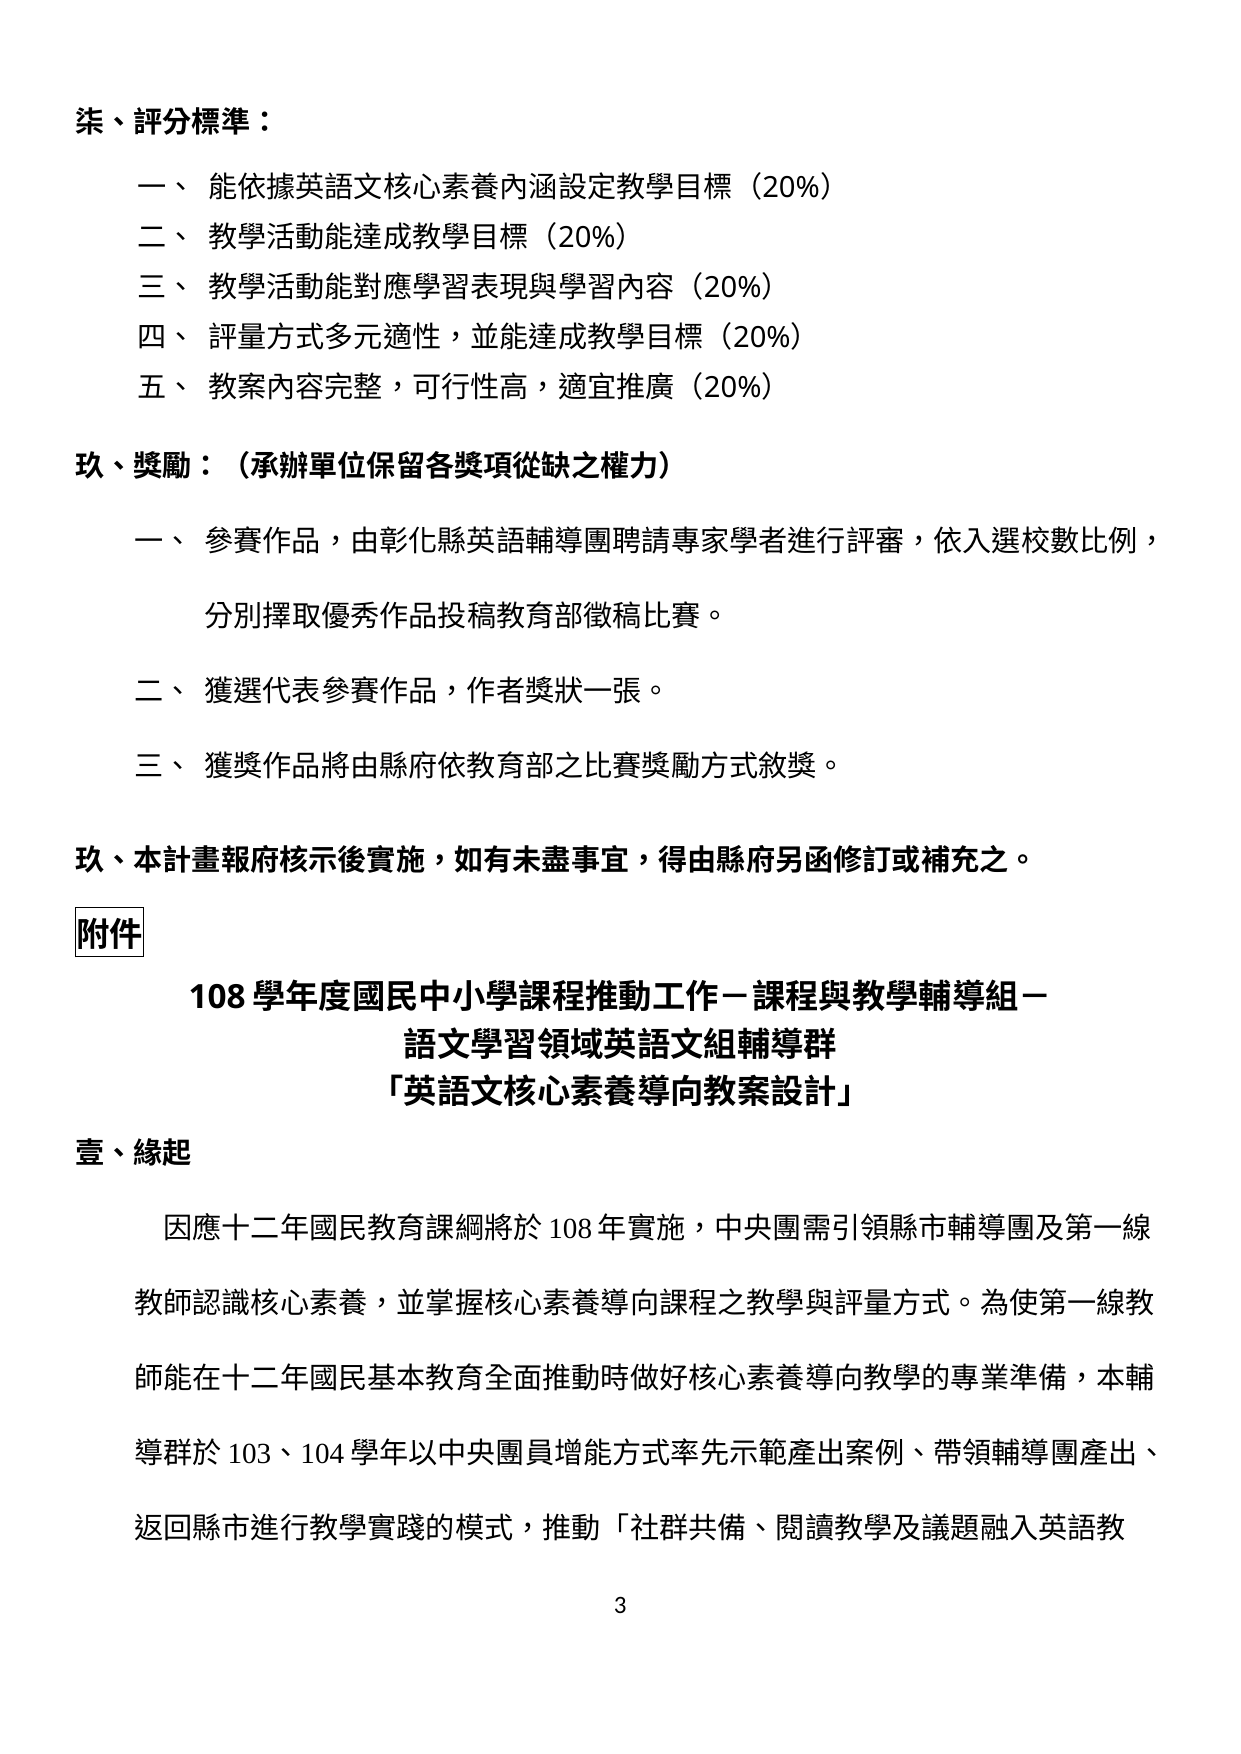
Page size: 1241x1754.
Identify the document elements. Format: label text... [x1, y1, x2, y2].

list 教學活動能對應學習表現與學習內容（20%） [137, 257, 1165, 307]
text 附件 [75, 895, 1165, 970]
list 教學活動能達成教學目標（20%） [137, 207, 1165, 257]
list 獲選代表參賽作品，作者獎狀一張。 [134, 651, 1165, 726]
text 108學年度國民中小學課程推動工作－課程與教學輔導組－ [75, 970, 1165, 1018]
list 參賽作品，由彰化縣英語輔導團聘請專家學者進行評審，依入選校數比例，分別擇取優秀作品投稿教育部徵稿比賽。 [134, 501, 1165, 651]
list 評量方式多元適性，並能達成教學目標（20%） [137, 307, 1165, 357]
list 教案內容完整，可行性高，適宜推廣（20%） [137, 357, 1165, 407]
list 獲獎作品將由縣府依教育部之比賽獎勵方式敘獎。 [134, 726, 1165, 801]
text 玖、獎勵：（承辦單位保留各獎項從缺之權力） [75, 426, 1165, 501]
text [134, 1188, 1165, 1563]
text 語文學習領域英語文組輔導群 [75, 1018, 1165, 1066]
list 能依據英語文核心素養內涵設定教學目標（20%） [137, 157, 1165, 207]
text 玖、本計畫報府核示後實施，如有未盡事宜，得由縣府另函修訂或補充之。 [75, 820, 1165, 895]
text 柒、評分標準： [75, 82, 1165, 157]
text 「英語文核心素養導向教案設計」 [837, 1066, 1165, 1113]
text 壹、緣起 [75, 1113, 1165, 1188]
text 「英語文核心素養導向教案設計」 [75, 1066, 404, 1113]
